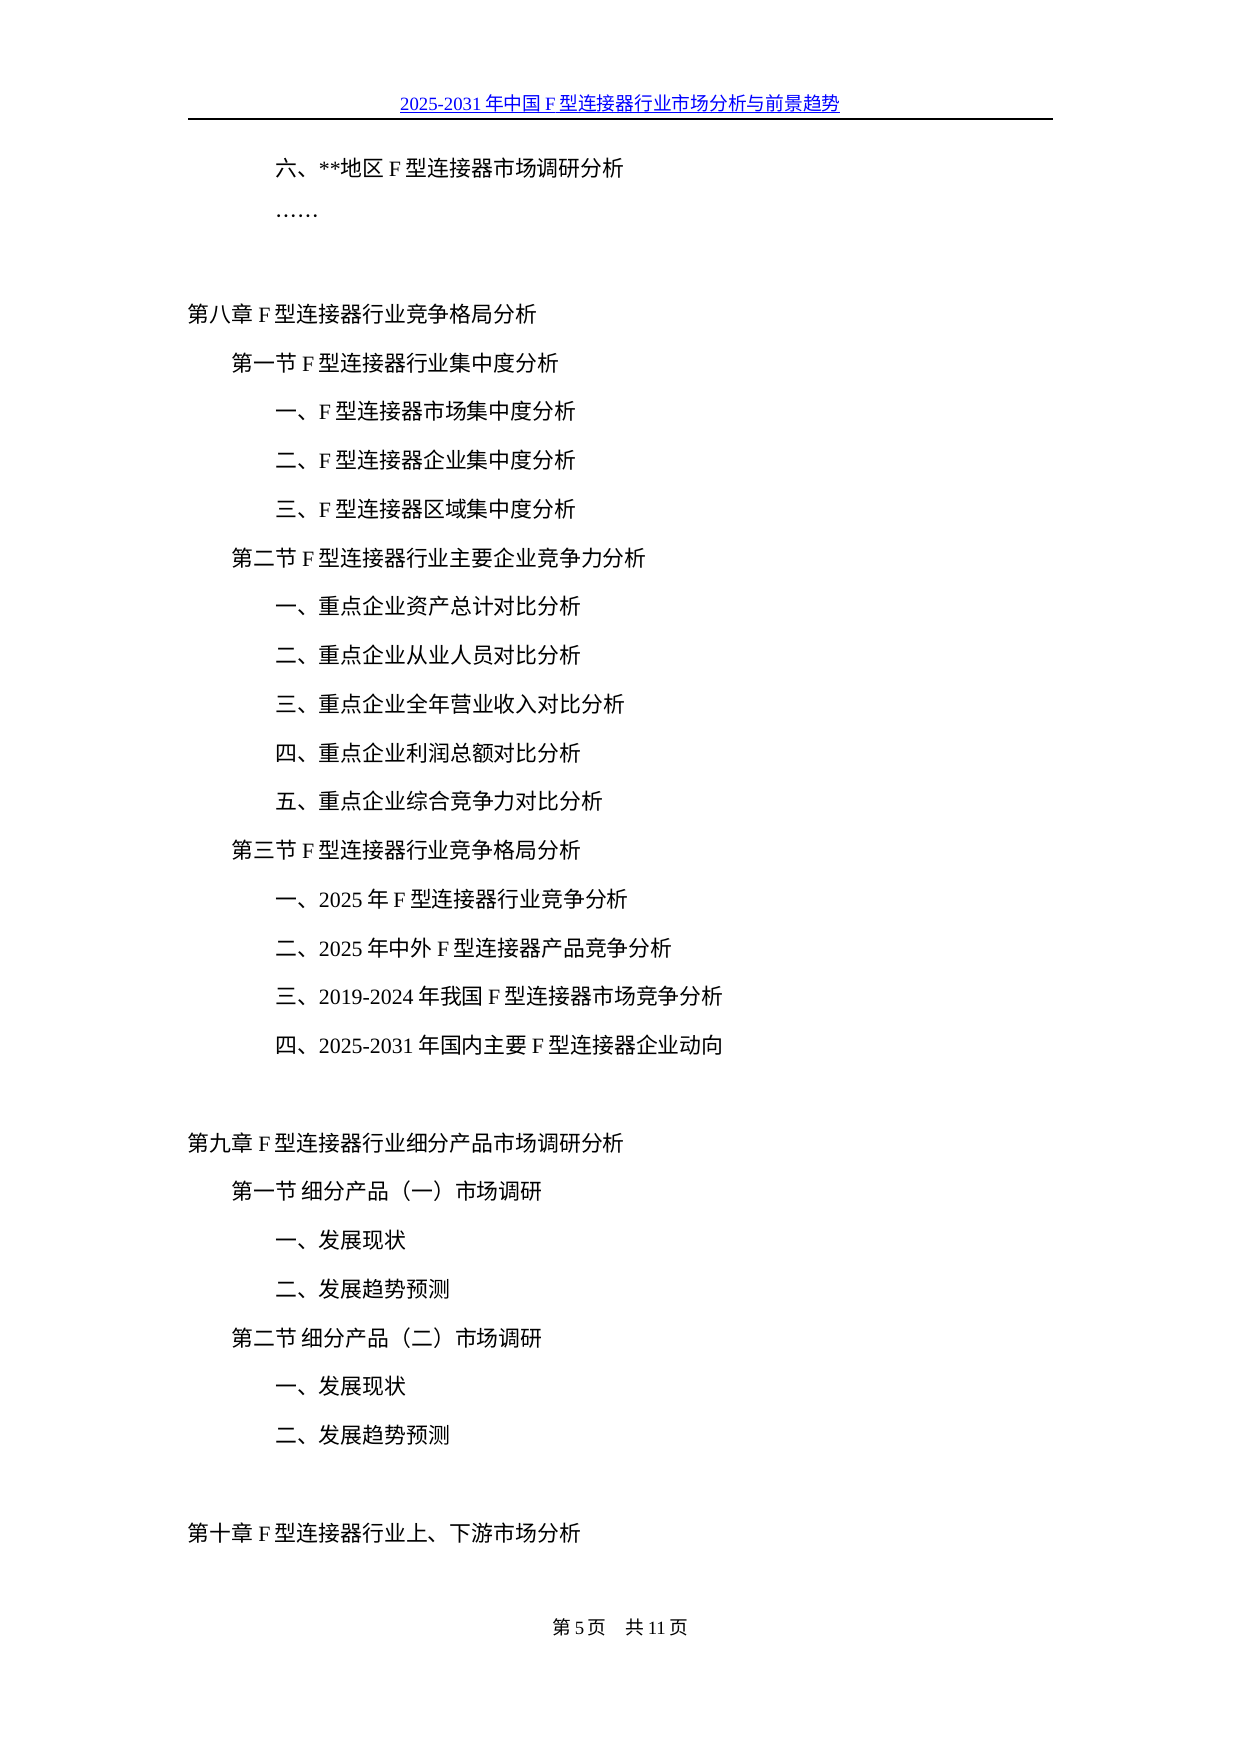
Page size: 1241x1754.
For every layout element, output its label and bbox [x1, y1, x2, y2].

text [187, 150, 1053, 1548]
